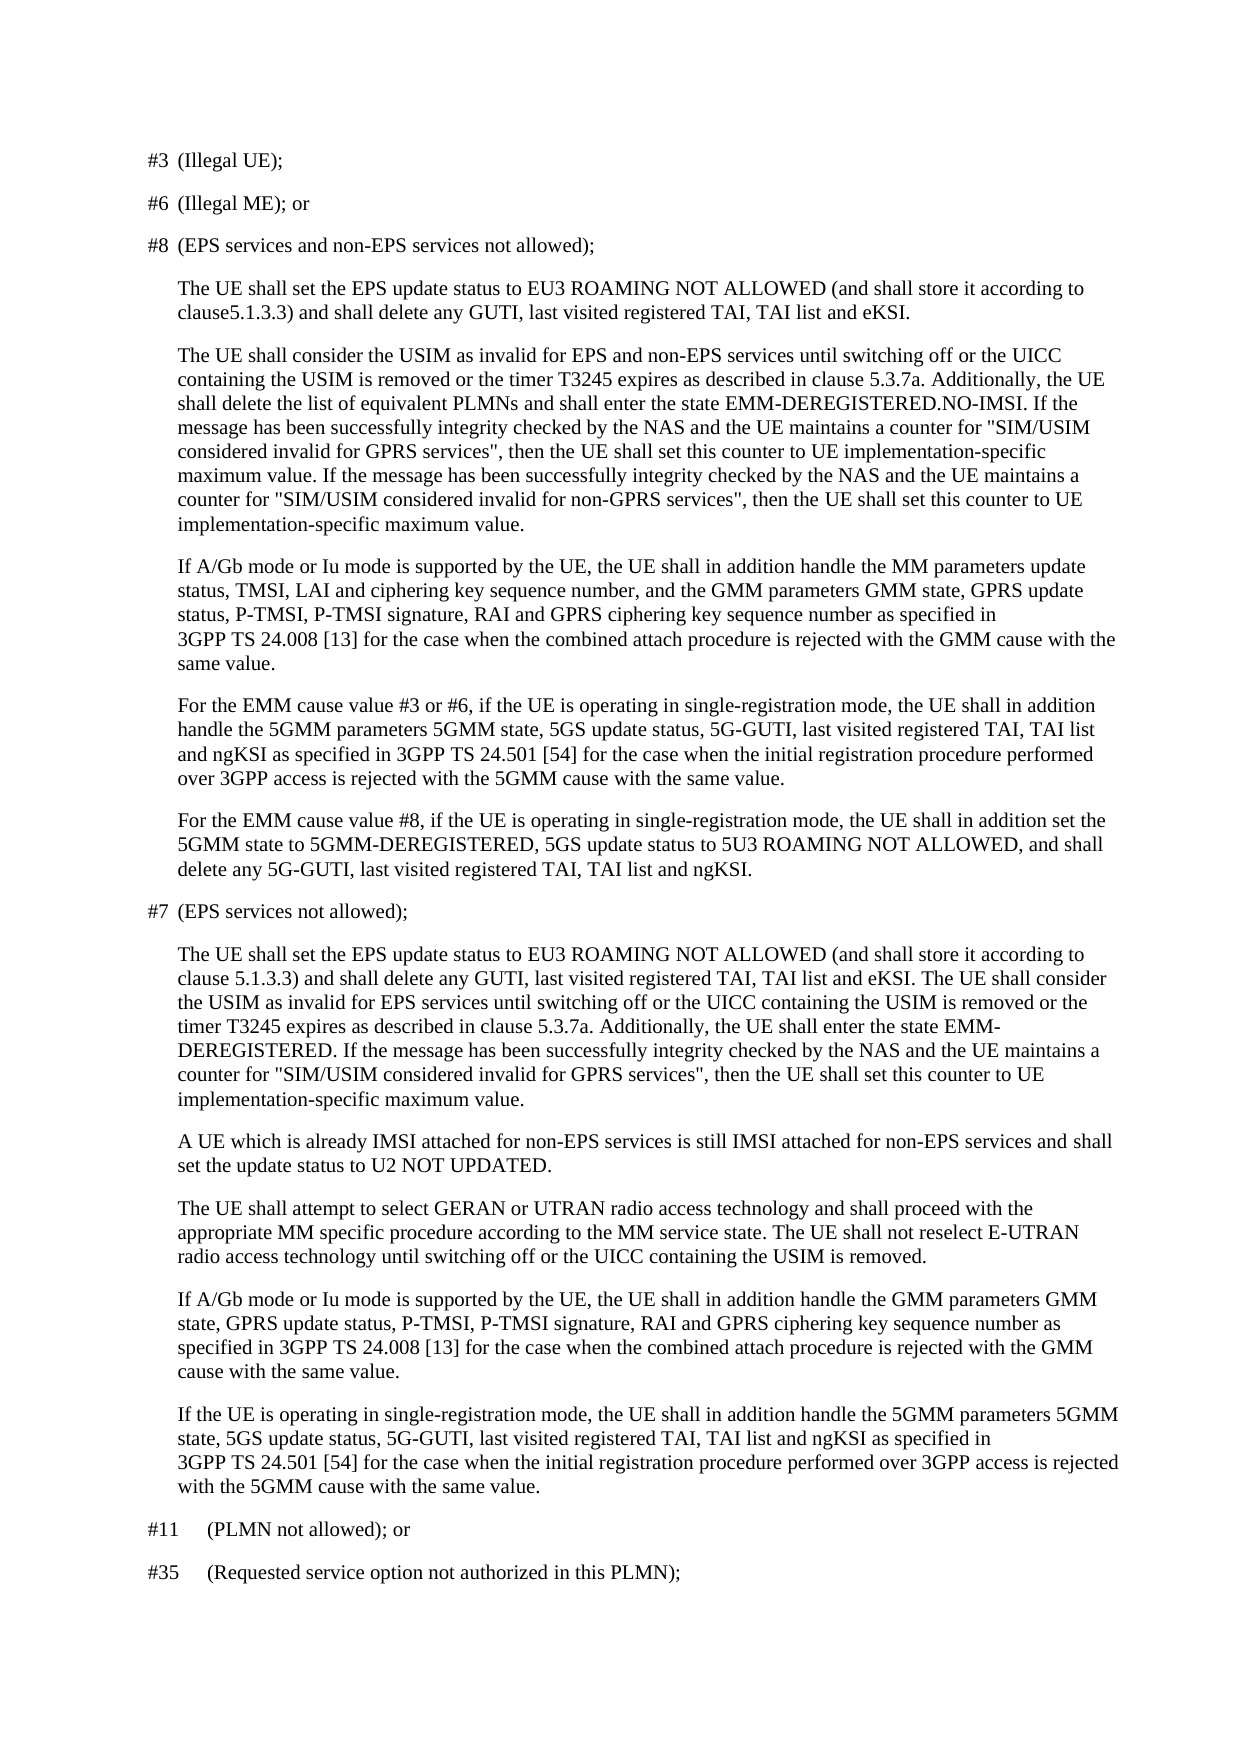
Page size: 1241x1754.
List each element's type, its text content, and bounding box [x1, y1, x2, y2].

text The UE shall consider the USIM as invalid for EPS and non-EPS services until switching off or the UICC containing the USIM is removed or the timer T3245 expires as described in clause 5.3.7a. Additionally, the UE shall delete the list of equivalent PLMNs and shall enter the state EMM-DEREGISTERED.NO-IMSI. If the message has been successfully integrity checked by the NAS and the UE maintains a counter for "SIM/USIM considered invalid for GPRS services", then the UE shall set this counter to UE implementation-specific maximum value. If the message has been successfully integrity checked by the NAS and the UE maintains a counter for "SIM/USIM considered invalid for non-GPRS services", then the UE shall set this counter to UE implementation-specific maximum value. [148, 343, 1122, 536]
text #35 (Requested service option not authorized in this PLMN); [148, 1560, 1122, 1584]
text The UE shall set the EPS update status to EU3 ROAMING NOT ALLOWED (and shall store it according to clause 5.1.3.3) and shall delete any GUTI, last visited registered TAI, TAI list and eKSI. The UE shall consider the USIM as invalid for EPS services until switching off or the UICC containing the USIM is removed or the timer T3245 expires as described in clause 5.3.7a. Additionally, the UE shall enter the state EMM-DEREGISTERED. If the message has been successfully integrity checked by the NAS and the UE maintains a counter for "SIM/USIM considered invalid for GPRS services", then the UE shall set this counter to UE implementation-specific maximum value. [148, 942, 1122, 1111]
text The UE shall attempt to select GERAN or UTRAN radio access technology and shall proceed with the appropriate MM specific procedure according to the MM service state. The UE shall not reselect E-UTRAN radio access technology until switching off or the UICC containing the USIM is removed. [148, 1196, 1122, 1268]
text If the UE is operating in single-registration mode, the UE shall in addition handle the 5GMM parameters 5GMM state, 5GS update status, 5G-GUTI, last visited registered TAI, TAI list and ngKSI as specified in 3GPP TS 24.501 [54] for the case when the initial registration procedure performed over 3GPP access is rejected with the 5GMM cause with the same value. [148, 1402, 1122, 1498]
text #7 (EPS services not allowed); [148, 899, 1122, 923]
text #6 (Illegal ME); or [148, 191, 1122, 214]
text #11 (PLMN not allowed); or [148, 1517, 1122, 1541]
text The UE shall set the EPS update status to EU3 ROAMING NOT ALLOWED (and shall store it according to clause5.1.3.3) and shall delete any GUTI, last visited registered TAI, TAI list and eKSI. [148, 276, 1122, 324]
text If A/Gb mode or Iu mode is supported by the UE, the UE shall in addition handle the MM parameters update status, TMSI, LAI and ciphering key sequence number, and the GMM parameters GMM state, GPRS update status, P-TMSI, P-TMSI signature, RAI and GPRS ciphering key sequence number as specified in 3GPP TS 24.008 [13] for the case when the combined attach procedure is rejected with the GMM cause with the same value. [148, 554, 1122, 674]
text #3 (Illegal UE); [148, 148, 1122, 172]
text For the EMM cause value #3 or #6, if the UE is operating in single-registration mode, the UE shall in addition handle the 5GMM parameters 5GMM state, 5GS update status, 5G-GUTI, last visited registered TAI, TAI list and ngKSI as specified in 3GPP TS 24.501 [54] for the case when the initial registration procedure performed over 3GPP access is rejected with the 5GMM cause with the same value. [148, 693, 1122, 789]
text If A/Gb mode or Iu mode is supported by the UE, the UE shall in addition handle the GMM parameters GMM state, GPRS update status, P-TMSI, P-TMSI signature, RAI and GPRS ciphering key sequence number as specified in 3GPP TS 24.008 [13] for the case when the combined attach procedure is rejected with the GMM cause with the same value. [148, 1287, 1122, 1383]
text A UE which is already IMSI attached for non-EPS services is still IMSI attached for non-EPS services and shall set the update status to U2 NOT UPDATED. [148, 1129, 1122, 1177]
text #8 (EPS services and non-EPS services not allowed); [148, 233, 1122, 257]
text For the EMM cause value #8, if the UE is operating in single-registration mode, the UE shall in addition set the 5GMM state to 5GMM-DEREGISTERED, 5GS update status to 5U3 ROAMING NOT ALLOWED, and shall delete any 5G-GUTI, last visited registered TAI, TAI list and ngKSI. [148, 808, 1122, 881]
